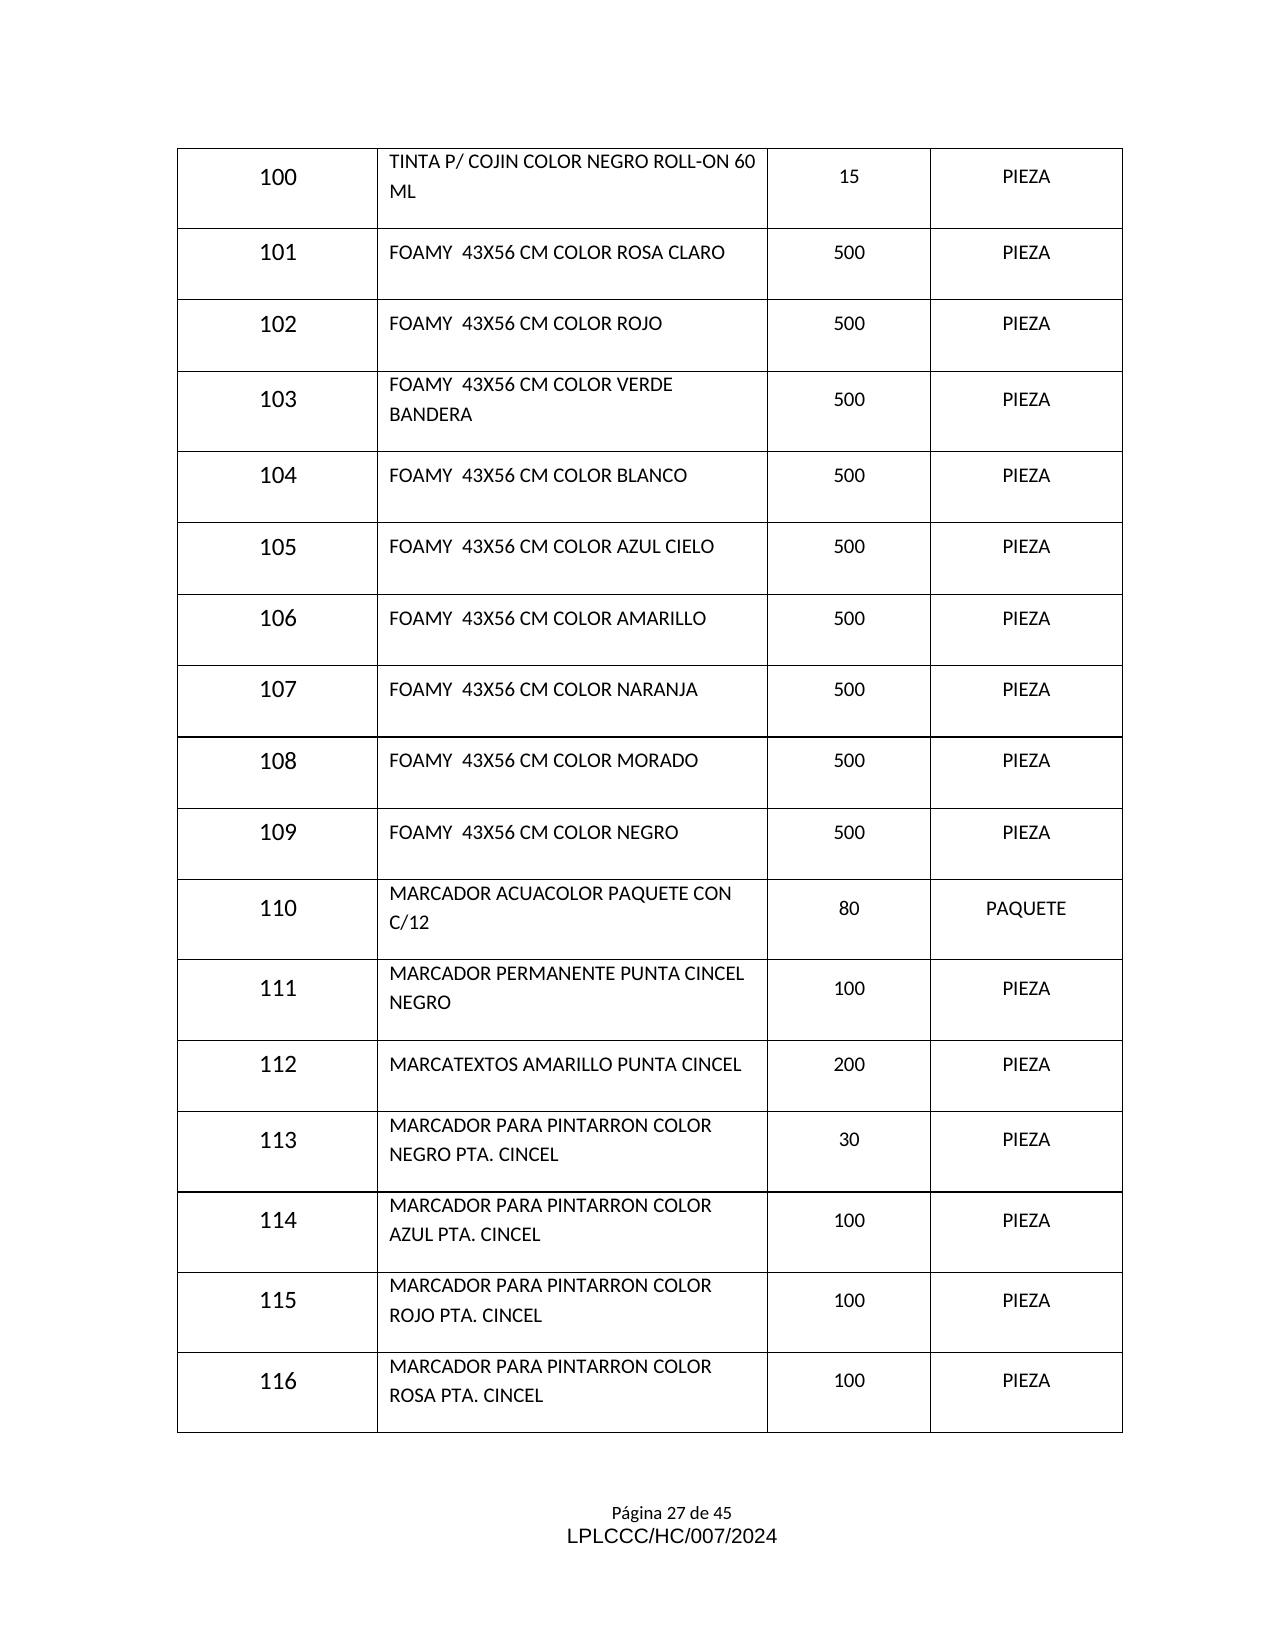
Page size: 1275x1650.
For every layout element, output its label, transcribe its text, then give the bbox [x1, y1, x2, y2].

table_cell FOAMY 43X56 CM COLOR ROSA CLARO [378, 229, 767, 299]
table_cell PIEZA [931, 1112, 1122, 1191]
table_cell 109 [178, 809, 377, 879]
table_cell MARCADOR PARA PINTARRON COLOR ROSA PTA. CINCEL [378, 1353, 767, 1432]
table_cell 101 [178, 229, 377, 299]
table_cell MARCADOR ACUACOLOR PAQUETE CON C/12 [378, 880, 767, 959]
table_cell FOAMY 43X56 CM COLOR NEGRO [378, 809, 767, 879]
table_cell 500 [768, 595, 930, 665]
table_cell 30 [768, 1112, 930, 1191]
table_cell FOAMY 43X56 CM COLOR MORADO [378, 738, 767, 808]
table_cell 500 [768, 372, 930, 451]
table_cell FOAMY 43X56 CM COLOR BLANCO [378, 452, 767, 522]
table_cell 500 [768, 666, 930, 736]
table_cell 107 [178, 666, 377, 736]
table_cell PIEZA [931, 666, 1122, 736]
table_cell FOAMY 43X56 CM COLOR AZUL CIELO [378, 523, 767, 594]
table_cell TINTA P/ COJIN COLOR NEGRO ROLL-ON 60 ML [378, 149, 767, 228]
table_cell MARCADOR PARA PINTARRON COLOR NEGRO PTA. CINCEL [378, 1112, 767, 1191]
table_cell 500 [768, 229, 930, 299]
table_cell PIEZA [931, 372, 1122, 451]
table_cell 116 [178, 1353, 377, 1432]
table_cell 100 [768, 1353, 930, 1432]
table_cell PIEZA [931, 960, 1122, 1040]
table_cell PIEZA [931, 300, 1122, 371]
table_cell 100 [768, 1193, 930, 1272]
table_cell 80 [768, 880, 930, 959]
table_cell 104 [178, 452, 377, 522]
table_cell 500 [768, 523, 930, 594]
table_cell PIEZA [931, 809, 1122, 879]
table_cell MARCADOR PARA PINTARRON COLOR ROJO PTA. CINCEL [378, 1273, 767, 1352]
table_cell PIEZA [931, 229, 1122, 299]
table_cell 112 [178, 1041, 377, 1111]
table_cell 500 [768, 738, 930, 808]
table_cell MARCADOR PARA PINTARRON COLOR AZUL PTA. CINCEL [378, 1193, 767, 1272]
table_cell 105 [178, 523, 377, 594]
table_cell 115 [178, 1273, 377, 1352]
table_cell PIEZA [931, 1273, 1122, 1352]
table_cell FOAMY 43X56 CM COLOR VERDE BANDERA [378, 372, 767, 451]
table_cell PIEZA [931, 738, 1122, 808]
table_cell 100 [768, 960, 930, 1040]
table_cell PIEZA [931, 1353, 1122, 1432]
table_cell PIEZA [931, 149, 1122, 228]
table_cell 114 [178, 1193, 377, 1272]
table_cell FOAMY 43X56 CM COLOR ROJO [378, 300, 767, 371]
table_cell MARCATEXTOS AMARILLO PUNTA CINCEL [378, 1041, 767, 1111]
table_cell 15 [768, 149, 930, 228]
table_cell PIEZA [931, 595, 1122, 665]
table_cell PIEZA [931, 452, 1122, 522]
table_cell 113 [178, 1112, 377, 1191]
table_cell 100 [178, 149, 377, 228]
table_cell 200 [768, 1041, 930, 1111]
table_cell PIEZA [931, 1193, 1122, 1272]
table_cell 110 [178, 880, 377, 959]
table_cell MARCADOR PERMANENTE PUNTA CINCEL NEGRO [378, 960, 767, 1040]
table_cell 111 [178, 960, 377, 1040]
table_cell 500 [768, 452, 930, 522]
table_cell 100 [768, 1273, 930, 1352]
table_cell 102 [178, 300, 377, 371]
table_cell FOAMY 43X56 CM COLOR NARANJA [378, 666, 767, 736]
table_cell 500 [768, 809, 930, 879]
table_cell PAQUETE [931, 880, 1122, 959]
table_cell PIEZA [931, 523, 1122, 594]
table_cell 106 [178, 595, 377, 665]
table_cell 108 [178, 738, 377, 808]
table_cell PIEZA [931, 1041, 1122, 1111]
table_cell 103 [178, 372, 377, 451]
table_cell FOAMY 43X56 CM COLOR AMARILLO [378, 595, 767, 665]
table_cell 500 [768, 300, 930, 371]
